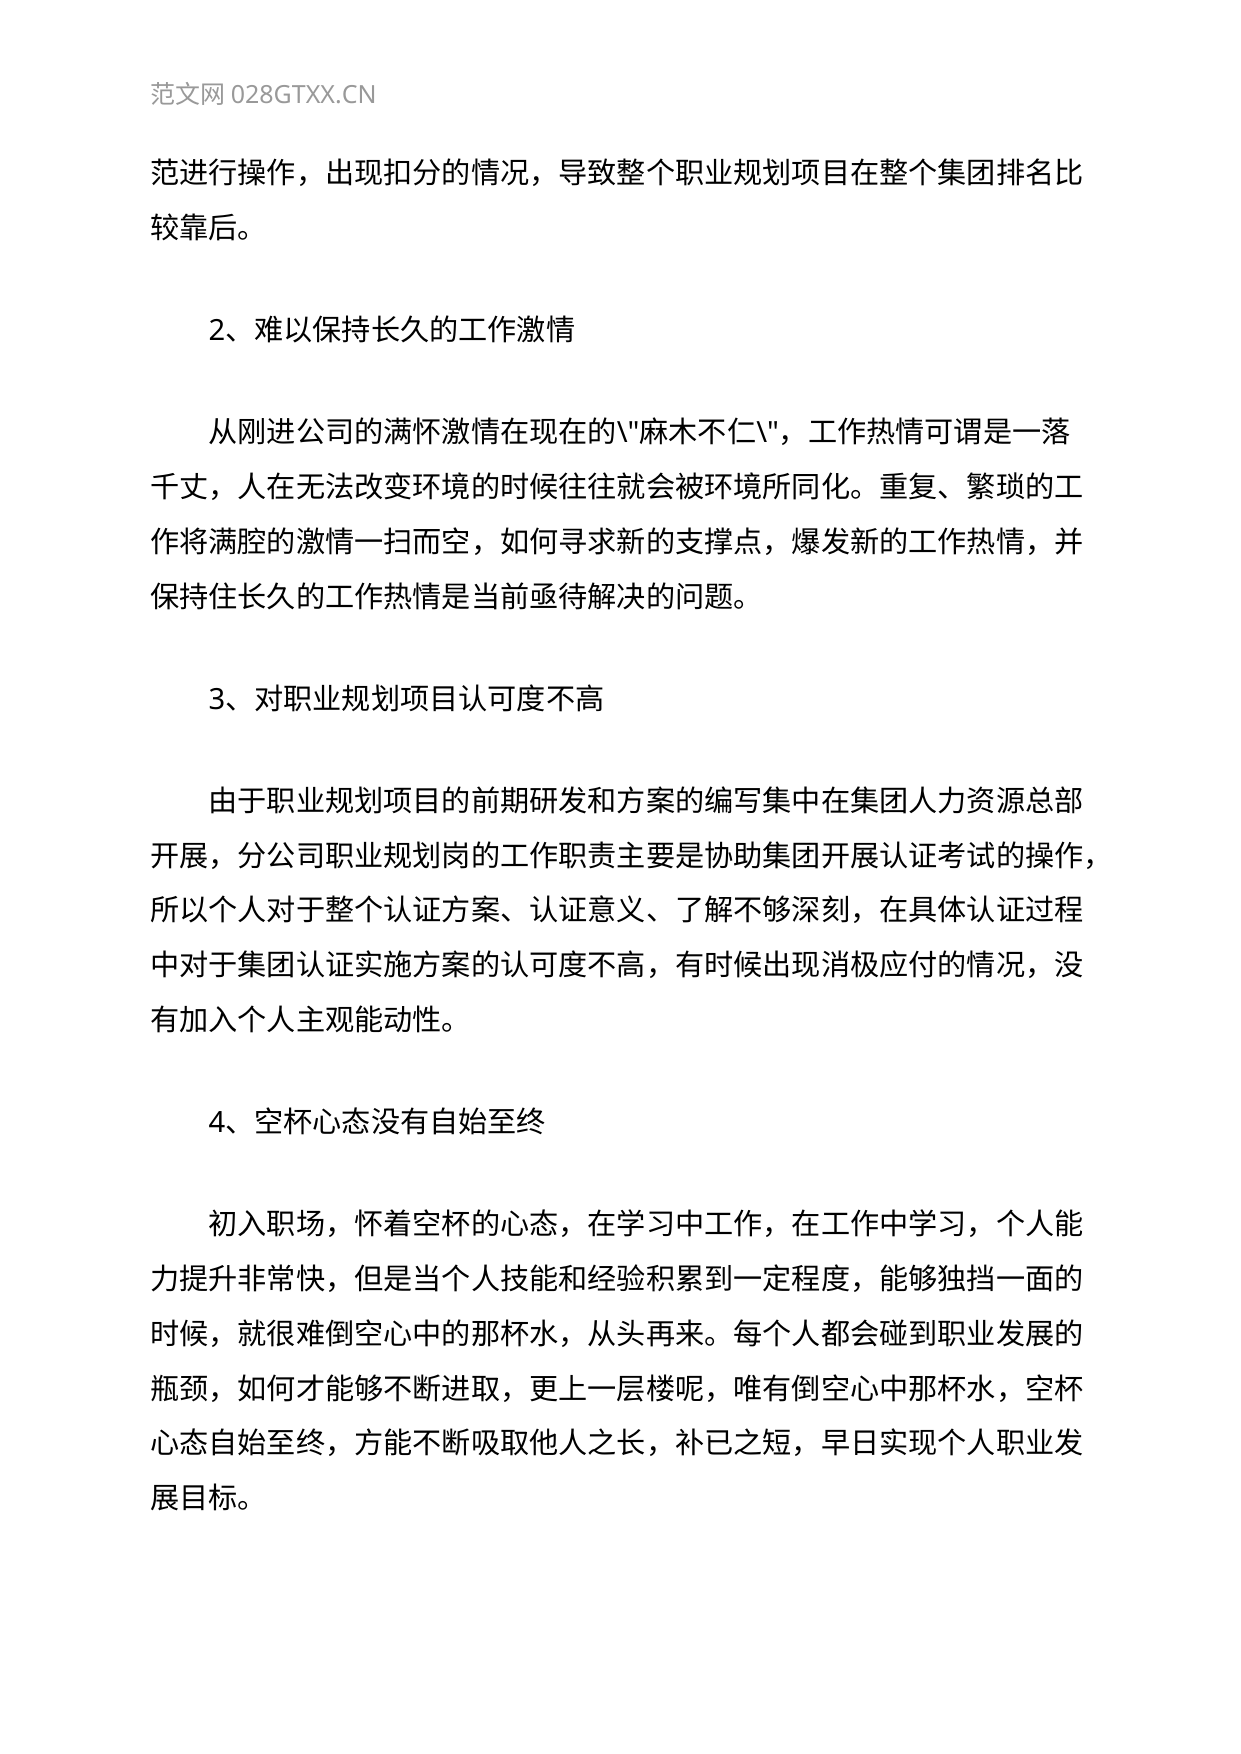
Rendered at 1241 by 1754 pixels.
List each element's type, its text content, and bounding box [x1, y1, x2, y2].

text 3、对职业规划项目认可度不高 [150, 675, 1090, 718]
text 初入职场，怀着空杯的心态，在学习中工作，在工作中学习，个人能力提升非常快，但是当个人技能和经验积累到一定程度，能够独挡一面的时候，就很难倒空心中的那杯水，从头再来。每个人都会碰到职业发展的瓶颈，如何才能够不断进取，更上一层楼呢，唯有倒空心中那杯水，空杯心态自始至终，方能不断吸取他人之长，补已之短，早日实现个人职业发展目标。 [150, 1201, 1090, 1517]
text 4、空杯心态没有自始至终 [150, 1098, 1090, 1141]
text 2、难以保持长久的工作激情 [150, 307, 1090, 349]
text 从刚进公司的满怀激情在现在的\"麻木不仁\"，工作热情可谓是一落千丈，人在无法改变环境的时候往往就会被环境所同化。重复、繁琐的工作将满腔的激情一扫而空，如何寻求新的支撑点，爆发新的工作热情，并保持住长久的工作热情是当前亟待解决的问题。 [150, 409, 1090, 616]
text 由于职业规划项目的前期研发和方案的编写集中在集团人力资源总部开展，分公司职业规划岗的工作职责主要是协助集团开展认证考试的操作，所以个人对于整个认证方案、认证意义、了解不够深刻，在具体认证过程中对于集团认证实施方案的认可度不高，有时候出现消极应付的情况，没有加入个人主观能动性。 [150, 777, 1090, 1039]
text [150, 150, 1090, 247]
